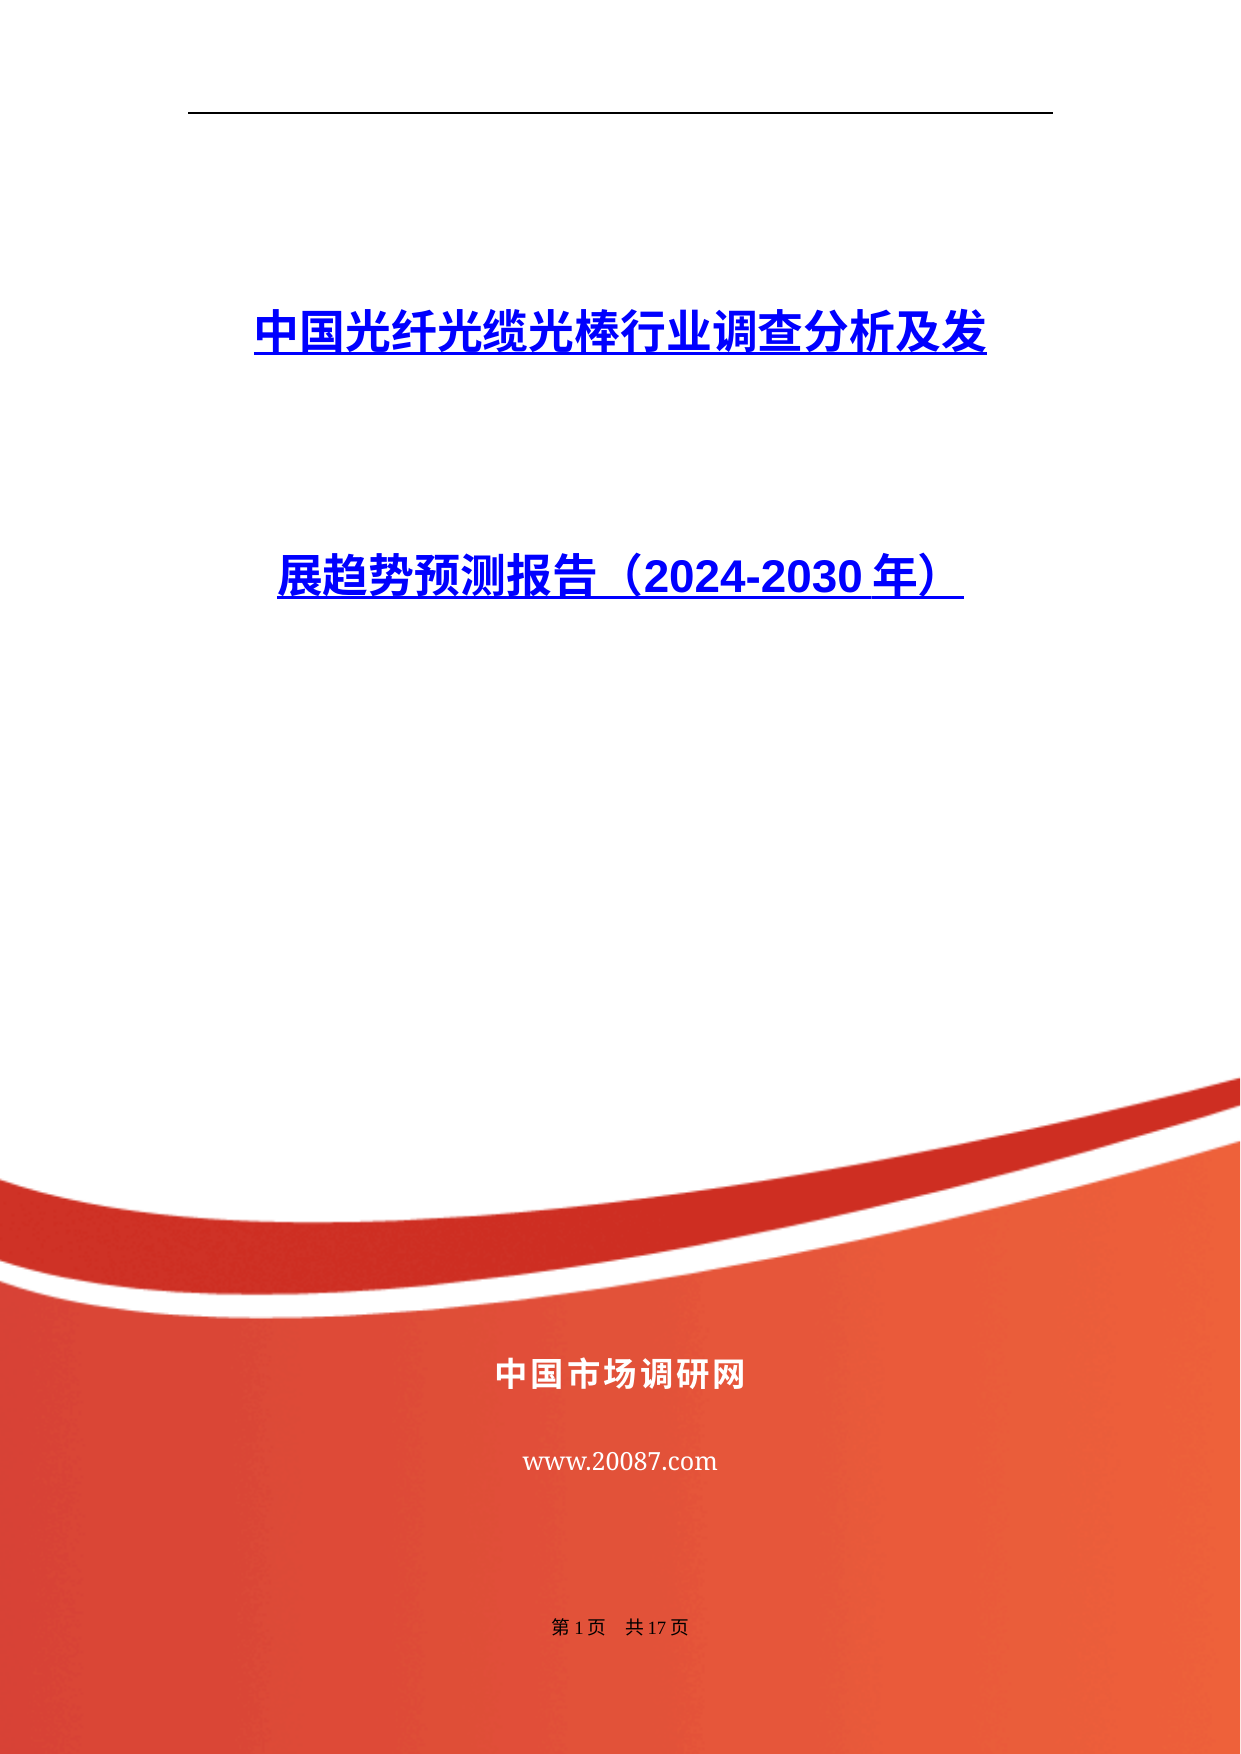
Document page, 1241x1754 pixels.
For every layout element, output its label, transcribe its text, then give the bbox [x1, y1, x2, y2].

picture [0, 1006, 1241, 1754]
subtitle 中国市场调研网 [187, 1339, 1053, 1404]
text www.20087.com [187, 1428, 1053, 1493]
table_header 中国光纤光缆光棒行业调查分析及发展趋势预测报告（2024-2030年） [188, 207, 1053, 773]
